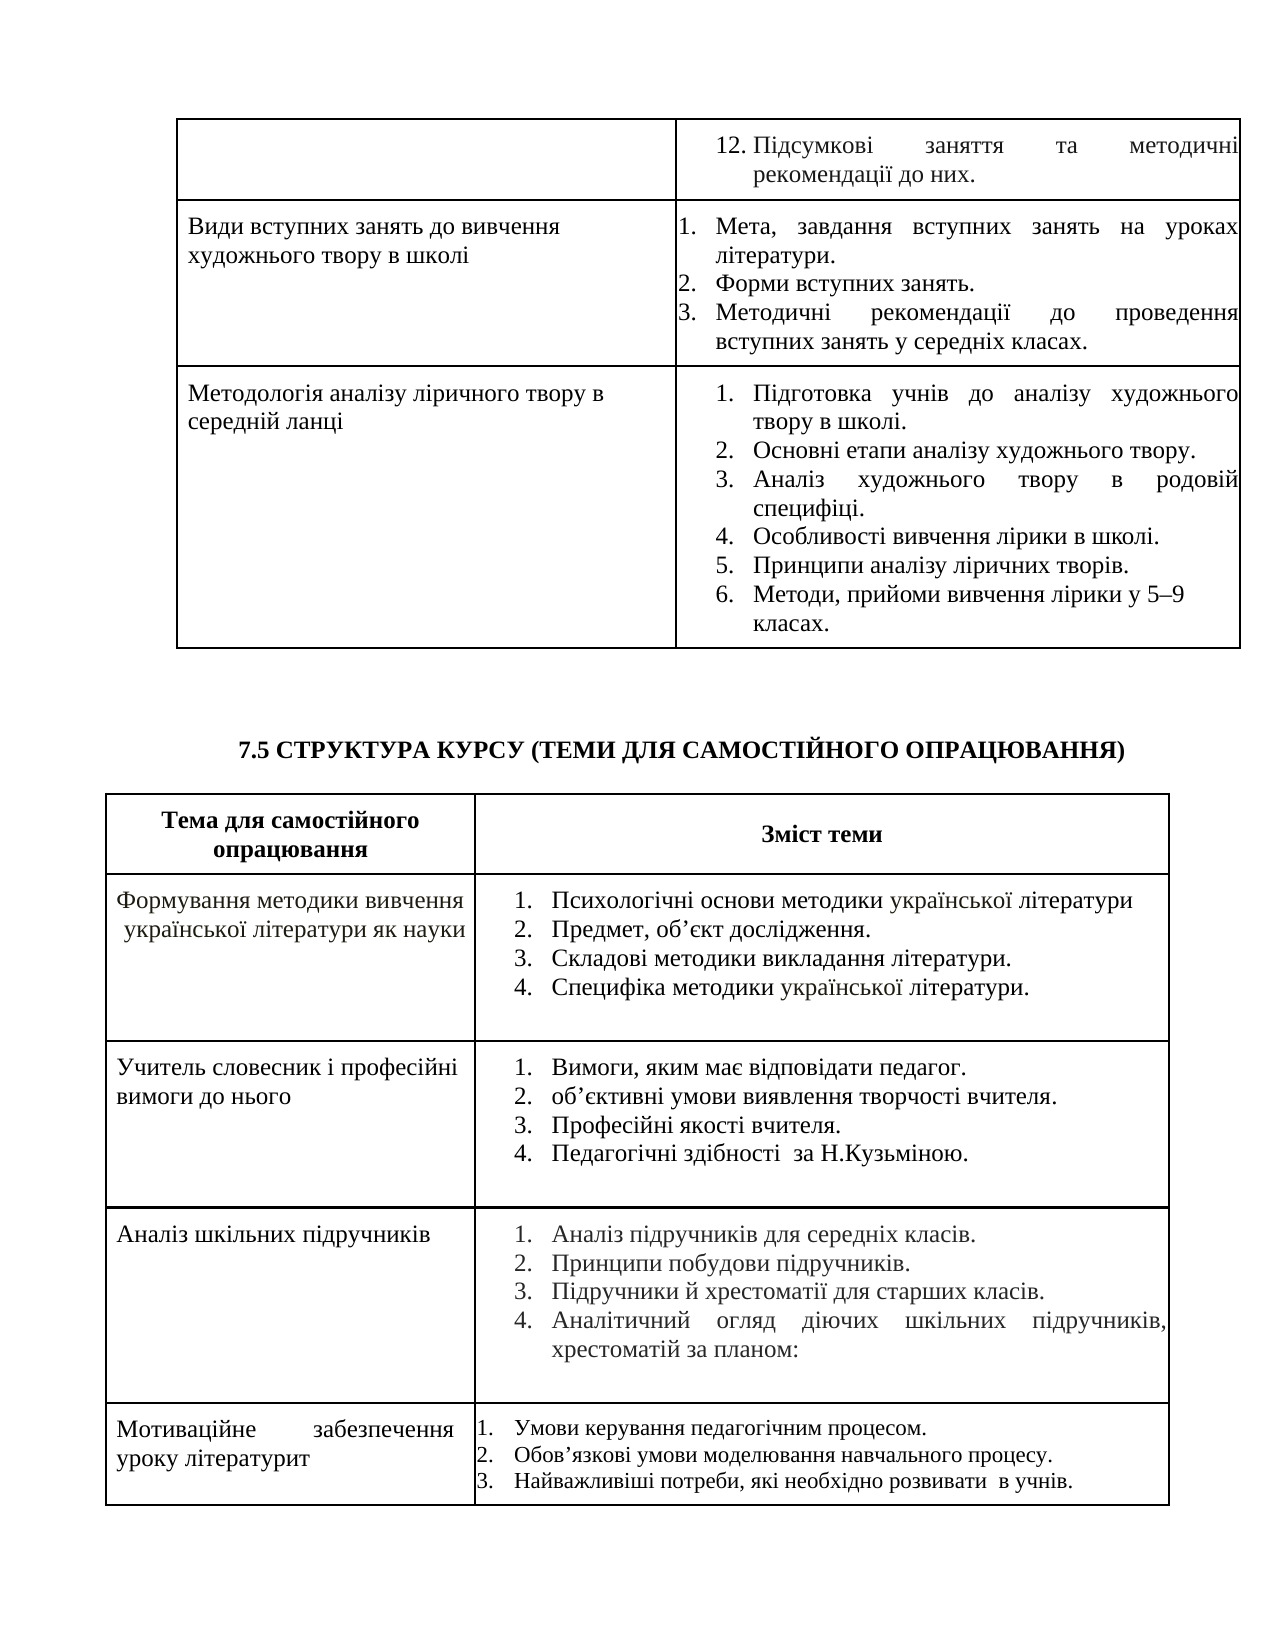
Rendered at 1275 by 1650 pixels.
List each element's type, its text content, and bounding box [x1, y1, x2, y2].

table_cell Вимоги, яким має відповідати педагог. об’єктивні умови виявлення творчості вчителя. Професійні якості вчителя. Педагогічні здібності за Н.Кузьміною. [476, 1042, 1168, 1206]
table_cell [677, 120, 1239, 198]
table_cell Психологічні основи методики української літератури Предмет, об’єкт дослідження. Складові методики викладання літератури. Специфіка методики української літератури. [476, 875, 1168, 1040]
table_cell Аналіз підручників для середніх класів. Принципи побудови підручників. Підручники й хрестоматії для старших класів. Аналітичний огляд діючих шкільних підручників, хрестоматій за планом: [476, 1209, 1168, 1402]
table_header Тема для самостійного опрацювання [107, 795, 474, 873]
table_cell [107, 1404, 474, 1504]
table_cell Формування методики вивчення української літератури як науки [107, 875, 474, 1040]
table_cell Види вступних занять до вивчення художнього твору в школі [178, 201, 675, 365]
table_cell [476, 1404, 1168, 1504]
text 7.5 СТРУКТУРА курсу (теми для самостійного опрацювання) [177, 735, 1186, 764]
table_cell Підготовка учнів до аналізу художнього твору в школі. Основні етапи аналізу художнього твору. Аналіз художнього твору в родовій специфіці. Особливості вивчення лірики в школі. Принципи аналізу ліричних творів. Методи, прийоми вивчення лірики у 5–9 класах. [677, 367, 1239, 647]
table_cell Методологія аналізу ліричного твору в середній ланці [178, 367, 675, 647]
table_header Зміст теми [476, 795, 1168, 873]
table_cell Учитель словесник і професійні вимоги до нього [107, 1042, 474, 1206]
table_cell Мета, завдання вступних занять на уроках літератури. Форми вступних занять. Методичні рекомендації до проведення вступних занять у середніх класах. [677, 201, 1239, 365]
table_cell Аналіз шкільних підручників [107, 1209, 474, 1402]
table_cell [178, 120, 675, 198]
